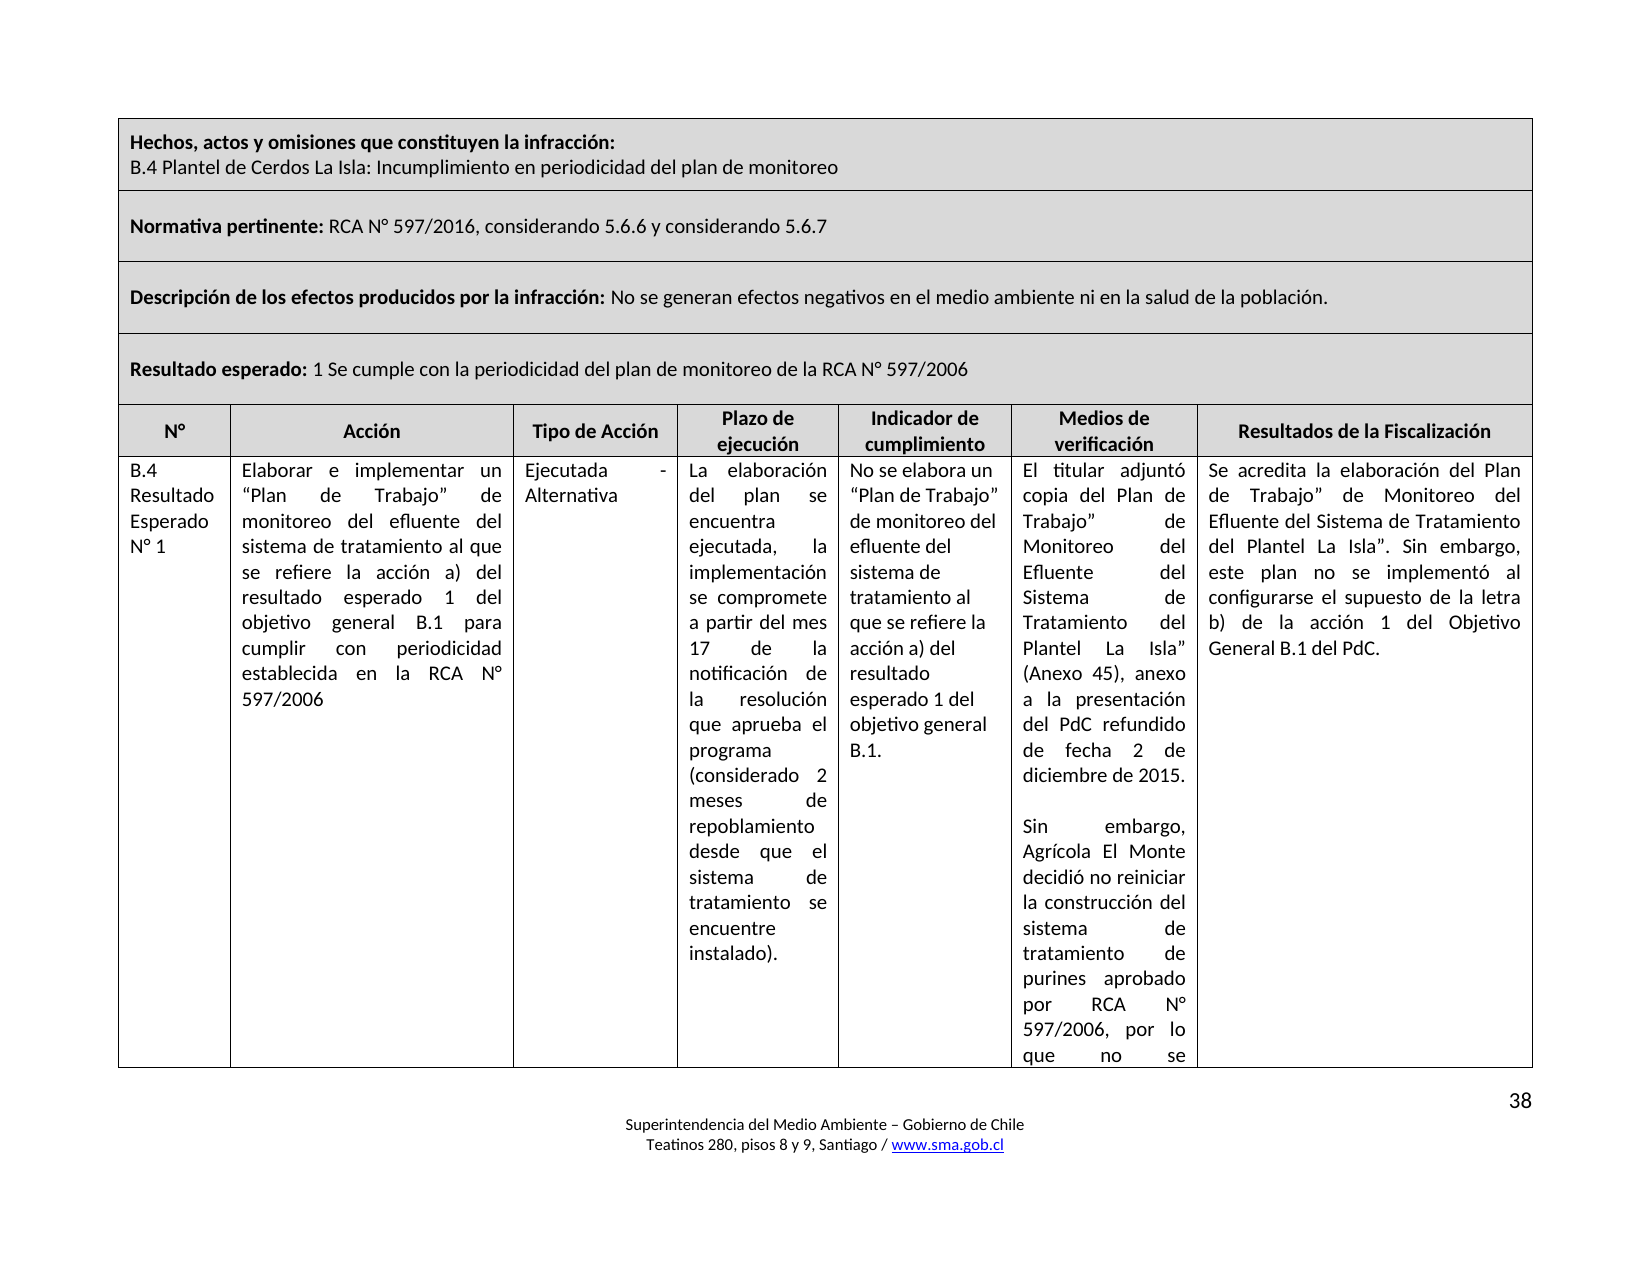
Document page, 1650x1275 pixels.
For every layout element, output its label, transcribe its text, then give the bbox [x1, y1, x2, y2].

table_cell Indicador de cumplimiento [839, 405, 1011, 456]
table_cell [1012, 457, 1197, 1067]
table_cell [678, 457, 838, 1067]
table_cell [839, 457, 1011, 1067]
table_cell Resultados de la Fiscalización [1198, 405, 1532, 456]
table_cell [119, 457, 230, 1067]
table_cell Descripción de los efectos producidos por la infracción: No se generan efectos negativos en el medio ambiente ni en la salud de la población. [119, 262, 1532, 333]
table_cell Tipo de Acción [514, 405, 677, 456]
table_header Hechos, actos y omisiones que constituyen la infracción: B.4 Plantel de Cerdos La Isla: Incumplimiento en periodicidad del plan de monitoreo [119, 119, 1532, 190]
table_cell Acción [231, 405, 513, 456]
table_cell Medios de verificación [1012, 405, 1197, 456]
table_cell Plazo de ejecución [678, 405, 838, 456]
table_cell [514, 457, 677, 1067]
table_cell N° [119, 405, 230, 456]
table_cell Resultado esperado: 1 Se cumple con la periodicidad del plan de monitoreo de la RCA N° 597/2006 [119, 334, 1532, 404]
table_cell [1198, 457, 1532, 1067]
table_cell Normativa pertinente: RCA N° 597/2016, considerando 5.6.6 y considerando 5.6.7 [119, 191, 1532, 261]
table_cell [231, 457, 513, 1067]
